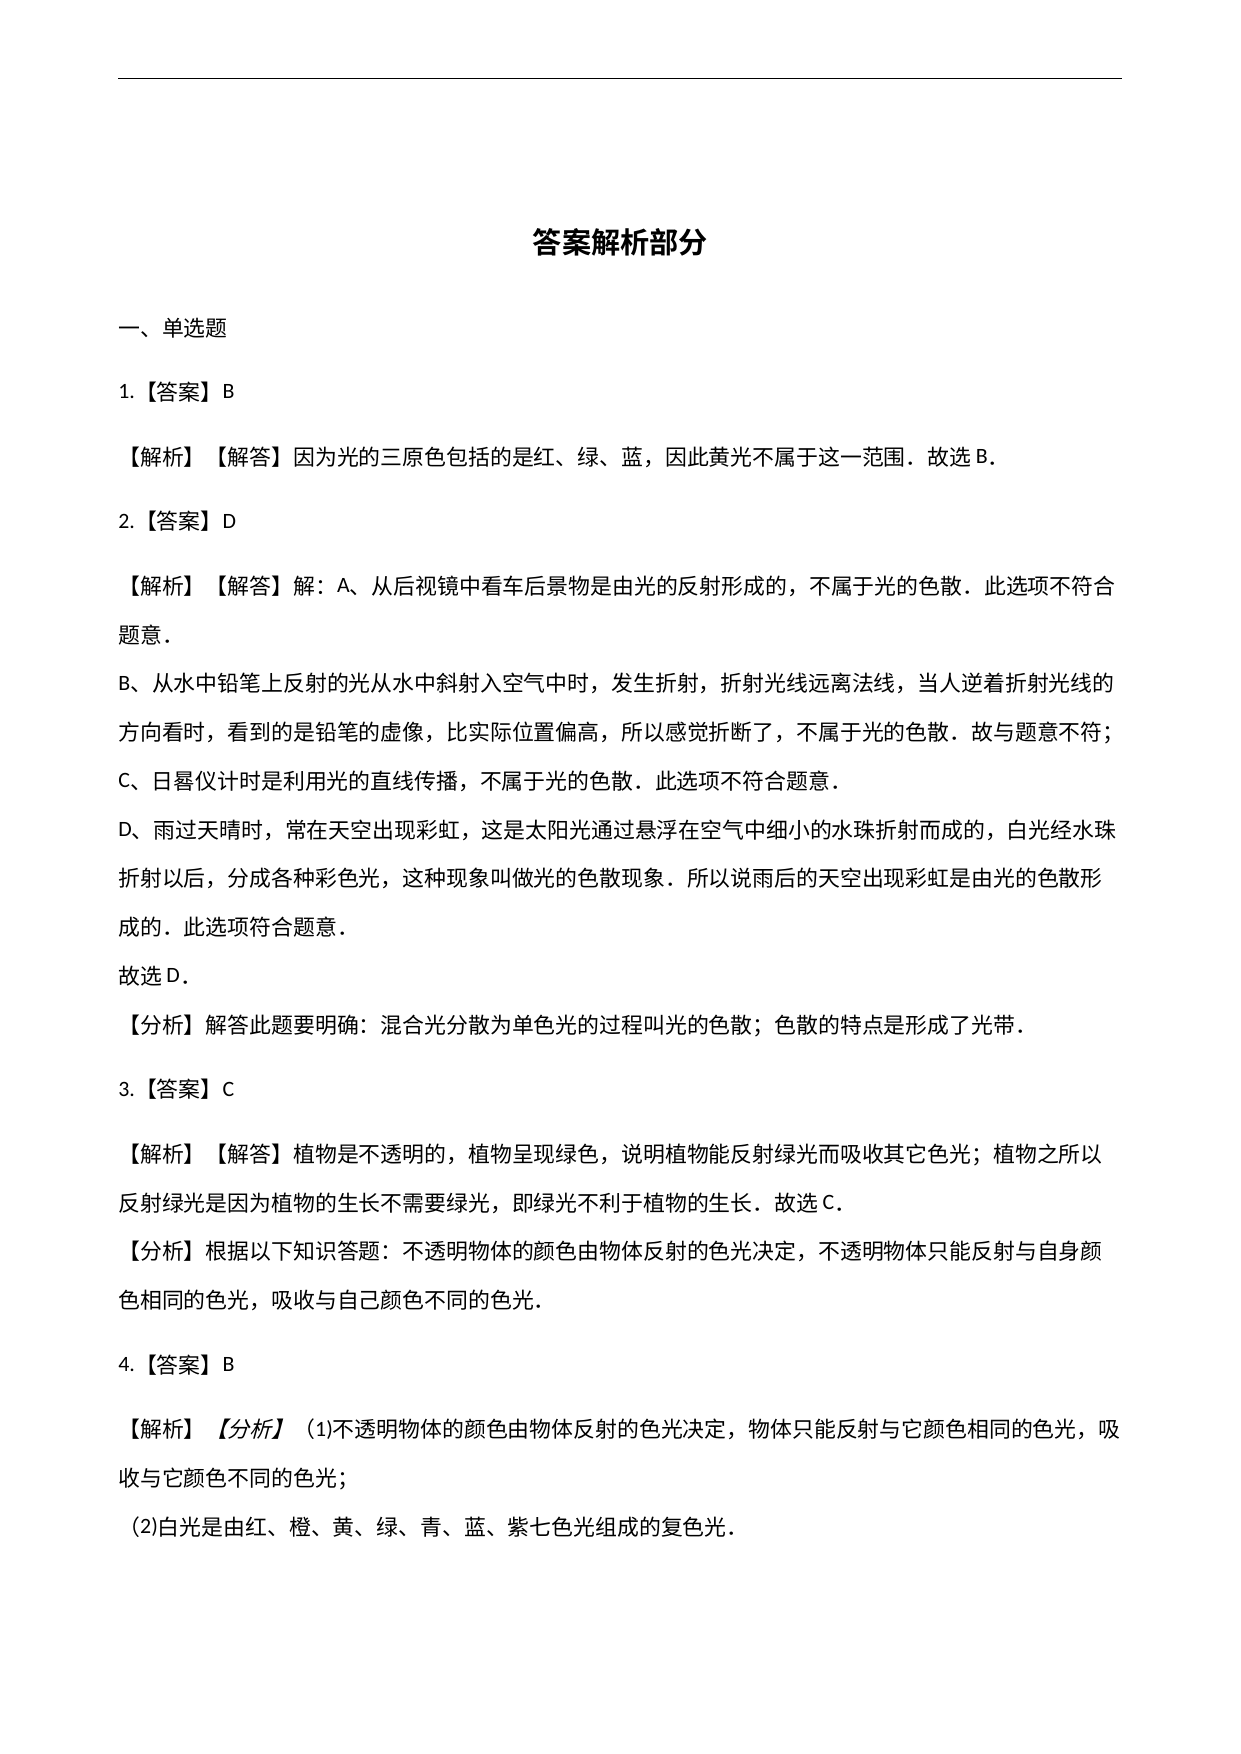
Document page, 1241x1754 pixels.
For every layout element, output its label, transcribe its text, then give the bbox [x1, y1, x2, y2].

text 【解析】【解答】因为光的三原色包括的是红、绿、蓝，因此黄光不属于这一范围．故选B． [118, 439, 1122, 472]
text 4.【答案】B [118, 1347, 1122, 1380]
text 一、单选题 [118, 310, 1122, 343]
text 【解析】【解答】植物是不透明的，植物呈现绿色，说明植物能反射绿光而吸收其它色光；植物之所以反射绿光是因为植物的生长不需要绿光，即绿光不利于植物的生长．故选C． 【分析】根据以下知识答题：不透明物体的颜色由物体反射的色光决定，不透明物体只能反射与自身颜色相同的色光，吸收与自己颜色不同的色光． [118, 1136, 1122, 1315]
text 3.【答案】C [118, 1072, 1122, 1104]
text 答案解析部分 [118, 208, 1122, 273]
text 【解析】【解答】解：A、从后视镜中看车后景物是由光的反射形成的，不属于光的色散．此选项不符合题意． B、从水中铅笔上反射的光从水中斜射入空气中时，发生折射，折射光线远离法线，当人逆着折射光线的方向看时，看到的是铅笔的虚像，比实际位置偏高，所以感觉折断了，不属于光的色散．故与题意不符； C、日晷仪计时是利用光的直线传播，不属于光的色散．此选项不符合题意． D、雨过天晴时，常在天空出现彩虹，这是太阳光通过悬浮在空气中细小的水珠折射而成的，白光经水珠折射以后，分成各种彩色光，这种现象叫做光的色散现象．所以说雨后的天空出现彩虹是由光的色散形成的．此选项符合题意． 故选D． 【分析】解答此题要明确：混合光分散为单色光的过程叫光的色散；色散的特点是形成了光带． [118, 568, 1122, 1040]
text 2.【答案】D [118, 504, 1122, 536]
text 【解析】【分析】（1)不透明物体的颜色由物体反射的色光决定，物体只能反射与它颜色相同的色光，吸收与它颜色不同的色光； （2)白光是由红、橙、黄、绿、青、蓝、紫七色光组成的复色光． [118, 1412, 1122, 1542]
text 1.【答案】B [118, 375, 1122, 407]
